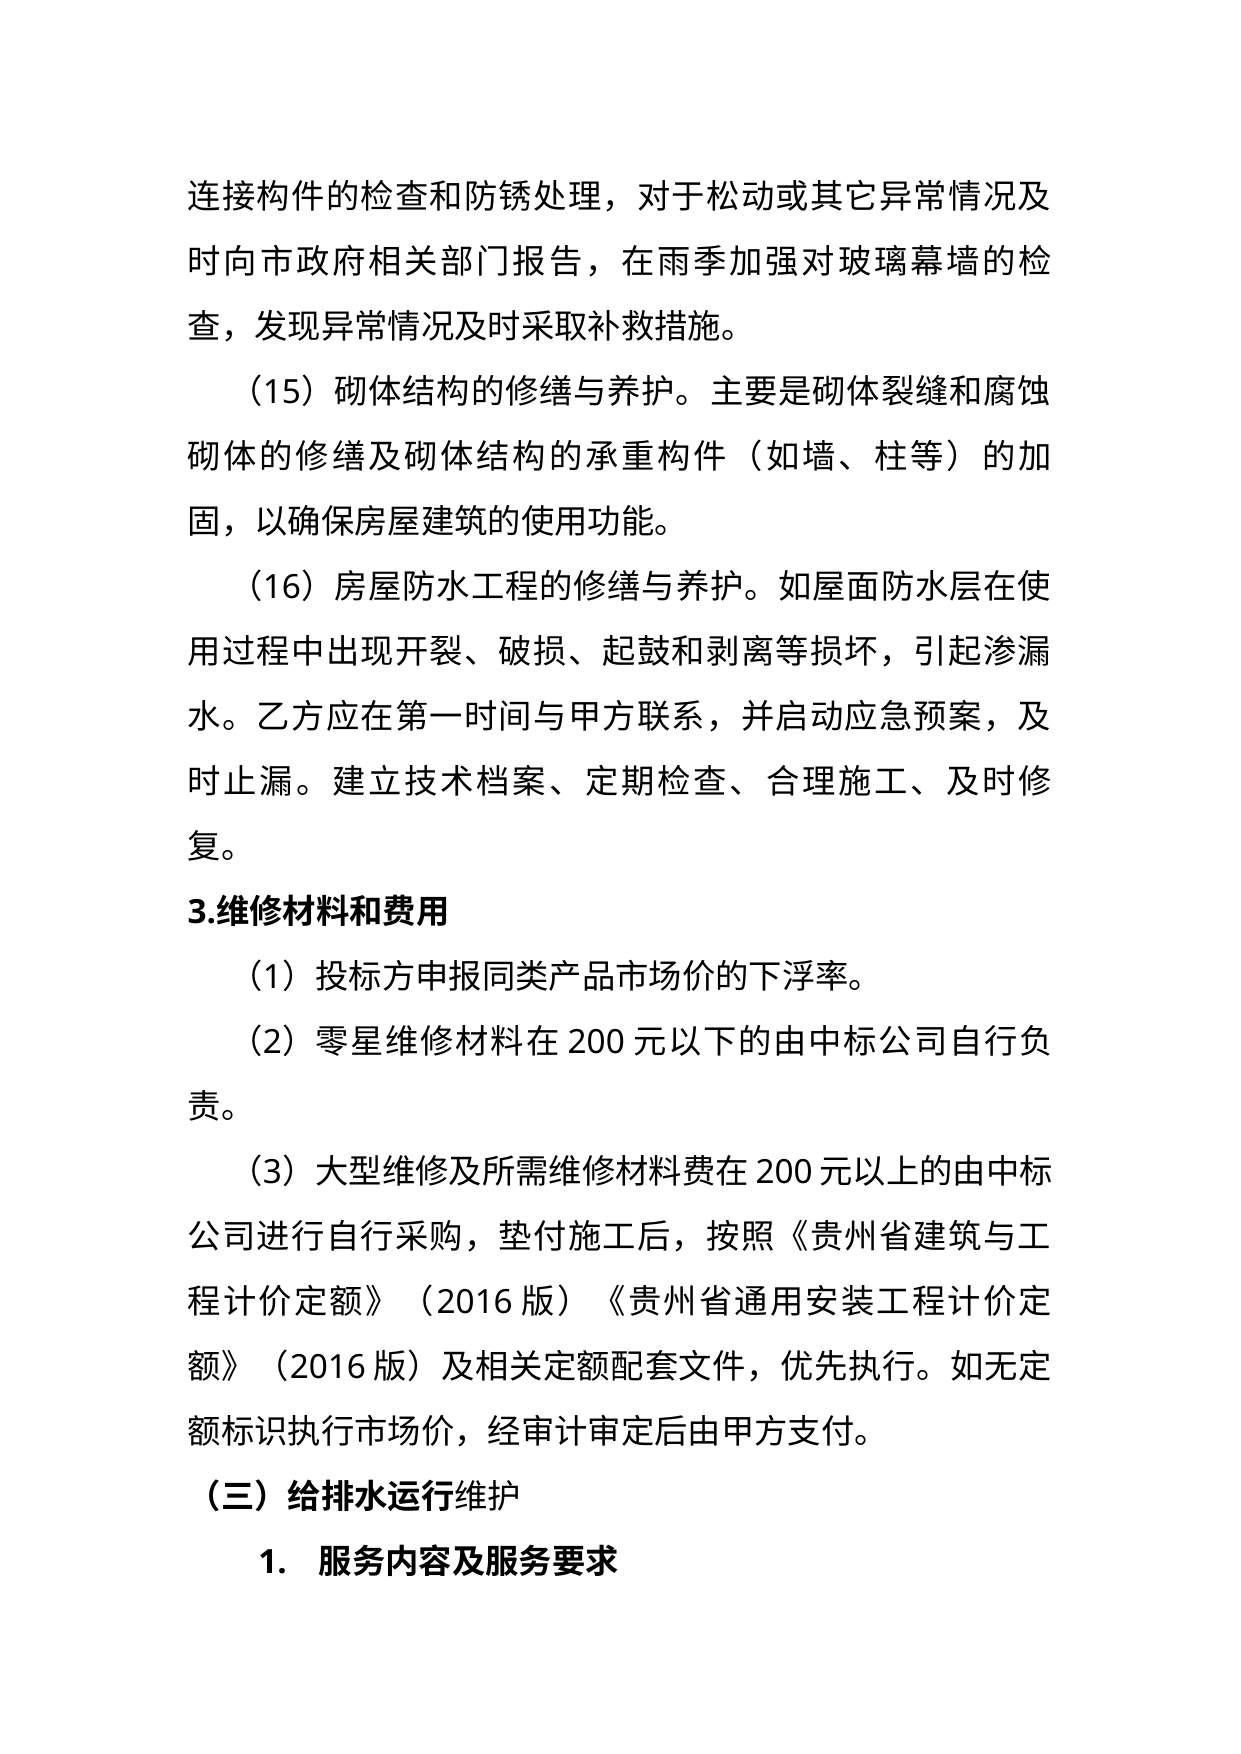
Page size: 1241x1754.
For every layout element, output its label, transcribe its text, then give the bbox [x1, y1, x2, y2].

list 砌体结构的修缮与养护。主要是砌体裂缝和腐蚀砌体的修缮及砌体结构的承重构件（如墙、柱等）的加固，以确保房屋建筑的使用功能。 [187, 357, 1053, 552]
list 投标方申报同类产品市场价的下浮率。 [187, 942, 1053, 1007]
list 零星维修材料在200元以下的由中标公司自行负责。 [187, 1007, 1053, 1137]
list 3.维修材料和费用 [187, 877, 1053, 942]
list （三）给排水运行维护 [187, 1462, 1053, 1527]
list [187, 162, 1053, 357]
list 房屋防水工程的修缮与养护。如屋面防水层在使用过程中出现开裂、破损、起鼓和剥离等损坏，引起渗漏水。乙方应在第一时间与甲方联系，并启动应急预案，及时止漏。建立技术档案、定期检查、合理施工、及时修复。 [187, 552, 1053, 877]
list 服务内容及服务要求 [225, 1527, 1053, 1592]
list 大型维修及所需维修材料费在200元以上的由中标公司进行自行采购，垫付施工后，按照《贵州省建筑与工程计价定额》（2016版）《贵州省通用安装工程计价定额》（2016版）及相关定额配套文件，优先执行。如无定额标识执行市场价，经审计审定后由甲方支付。 [187, 1137, 1053, 1462]
